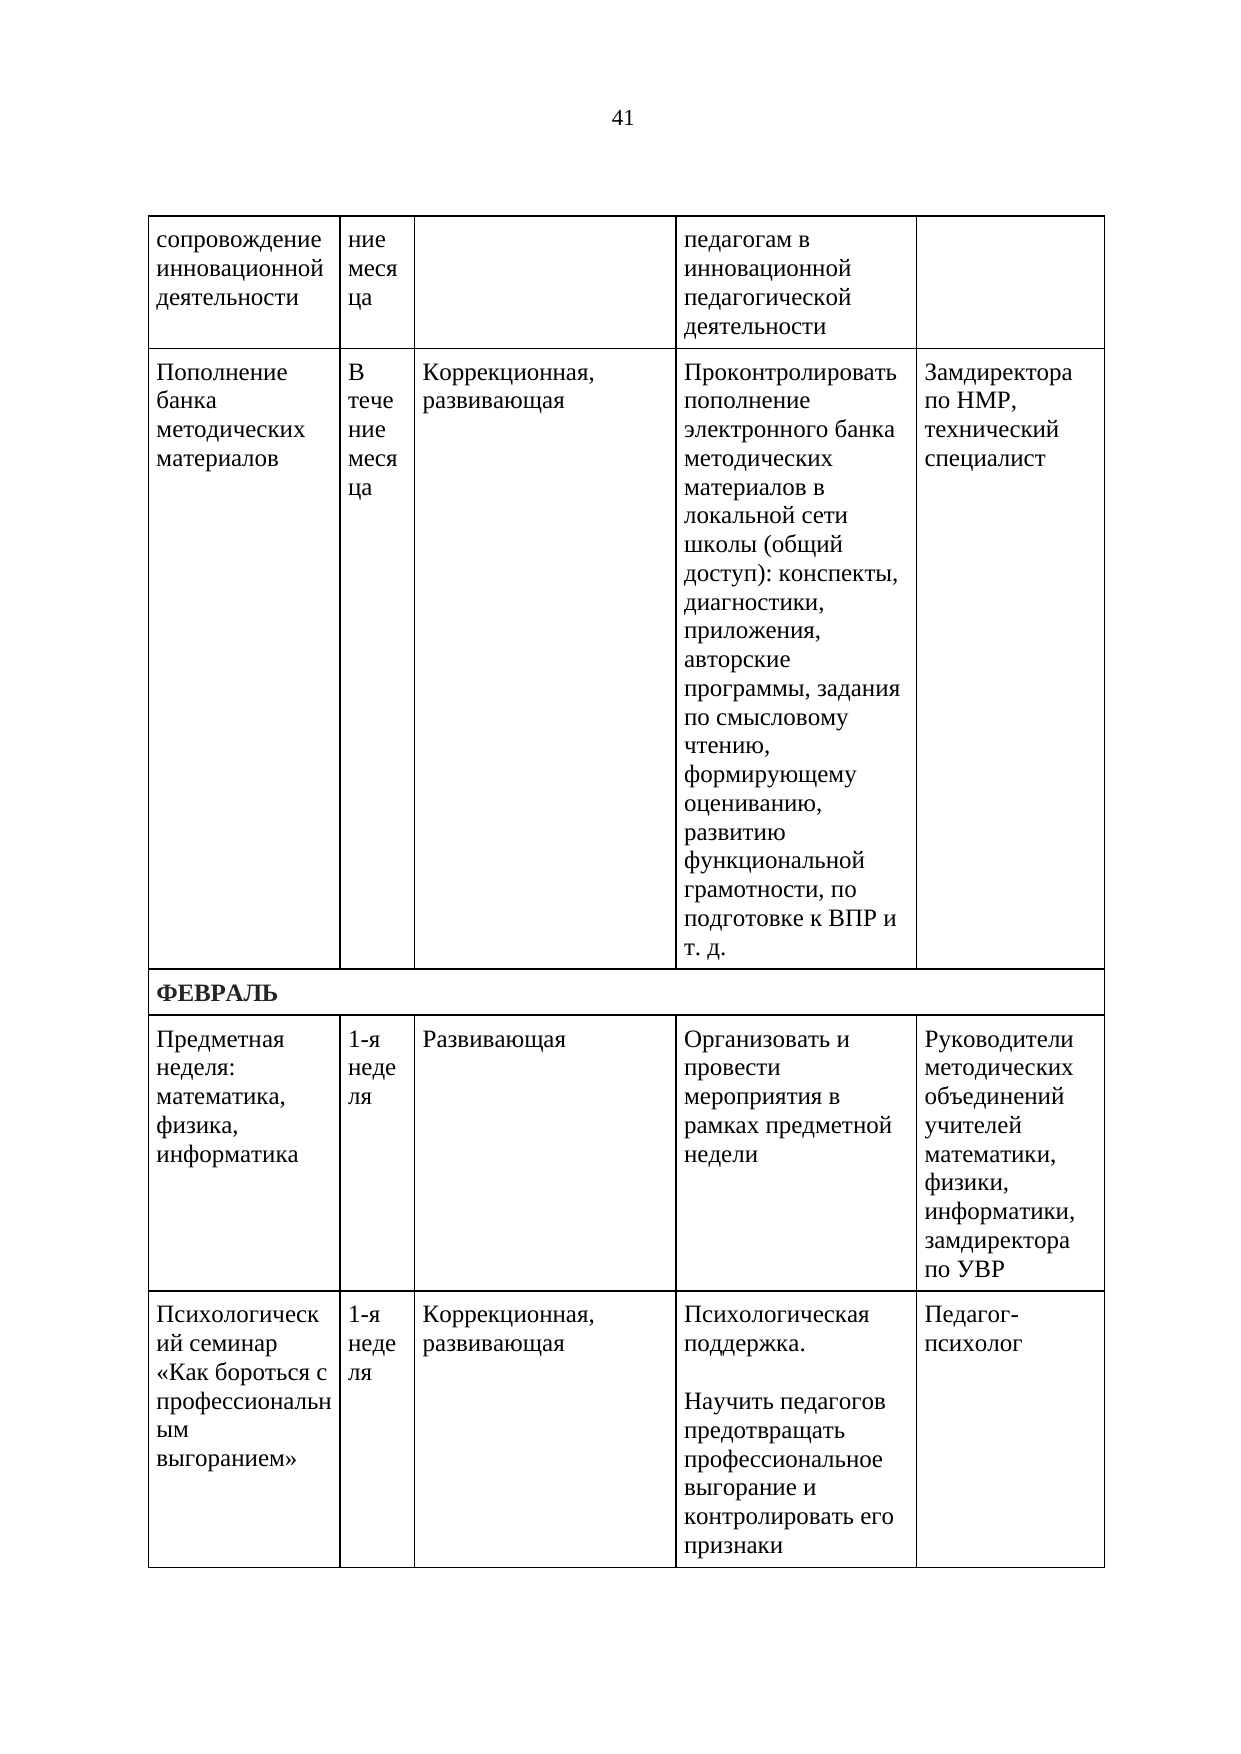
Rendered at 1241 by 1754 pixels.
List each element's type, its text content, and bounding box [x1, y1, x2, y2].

table_cell Проконтролировать пополнение электронного банка методических материалов в локальной сети школы (общий доступ): конспекты, диагностики, приложения, авторские программы, задания по смысловому чтению, формирующему оцениванию, развитию функциональной грамотности, по подготовке к ВПР и т. д. [677, 378, 916, 997]
table_cell Пополнение банка методических материалов [149, 378, 339, 997]
table_cell Организовать и провести мероприятия в рамках предметной недели [677, 1045, 916, 1319]
table_cell Коррекционная, развивающая [415, 378, 675, 997]
table_cell Предметная неделя: математика, физика, информатика [149, 1045, 339, 1319]
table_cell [415, 217, 675, 376]
table_cell 1-я неделя [341, 1321, 414, 1595]
table_cell В течение месяца [341, 378, 414, 997]
table_cell 1-я неделя [341, 1045, 414, 1319]
table_cell Психологический семинар «Как бороться с профессиональным выгоранием» [149, 1321, 339, 1595]
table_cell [677, 217, 916, 376]
table_cell Коррекционная, развивающая [415, 1321, 675, 1595]
table_cell Развивающая [415, 1045, 675, 1319]
table_cell Педагог-психолог [917, 1321, 1104, 1595]
table_cell Психологическая поддержка. Научить педагогов предотвращать профессиональное выгорание и контролировать его признаки [677, 1321, 916, 1595]
table_cell ФЕВРАЛЬ [149, 999, 1104, 1043]
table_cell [149, 217, 339, 376]
table_cell Замдиректора по НМР [917, 217, 1104, 376]
table_cell Руководители методических объединений учителей математики, физики, информатики, замдиректора по УВР [917, 1045, 1104, 1319]
table_cell Замдиректора по НМР, технический специалист [917, 378, 1104, 997]
table_cell В течение месяца [341, 217, 414, 376]
